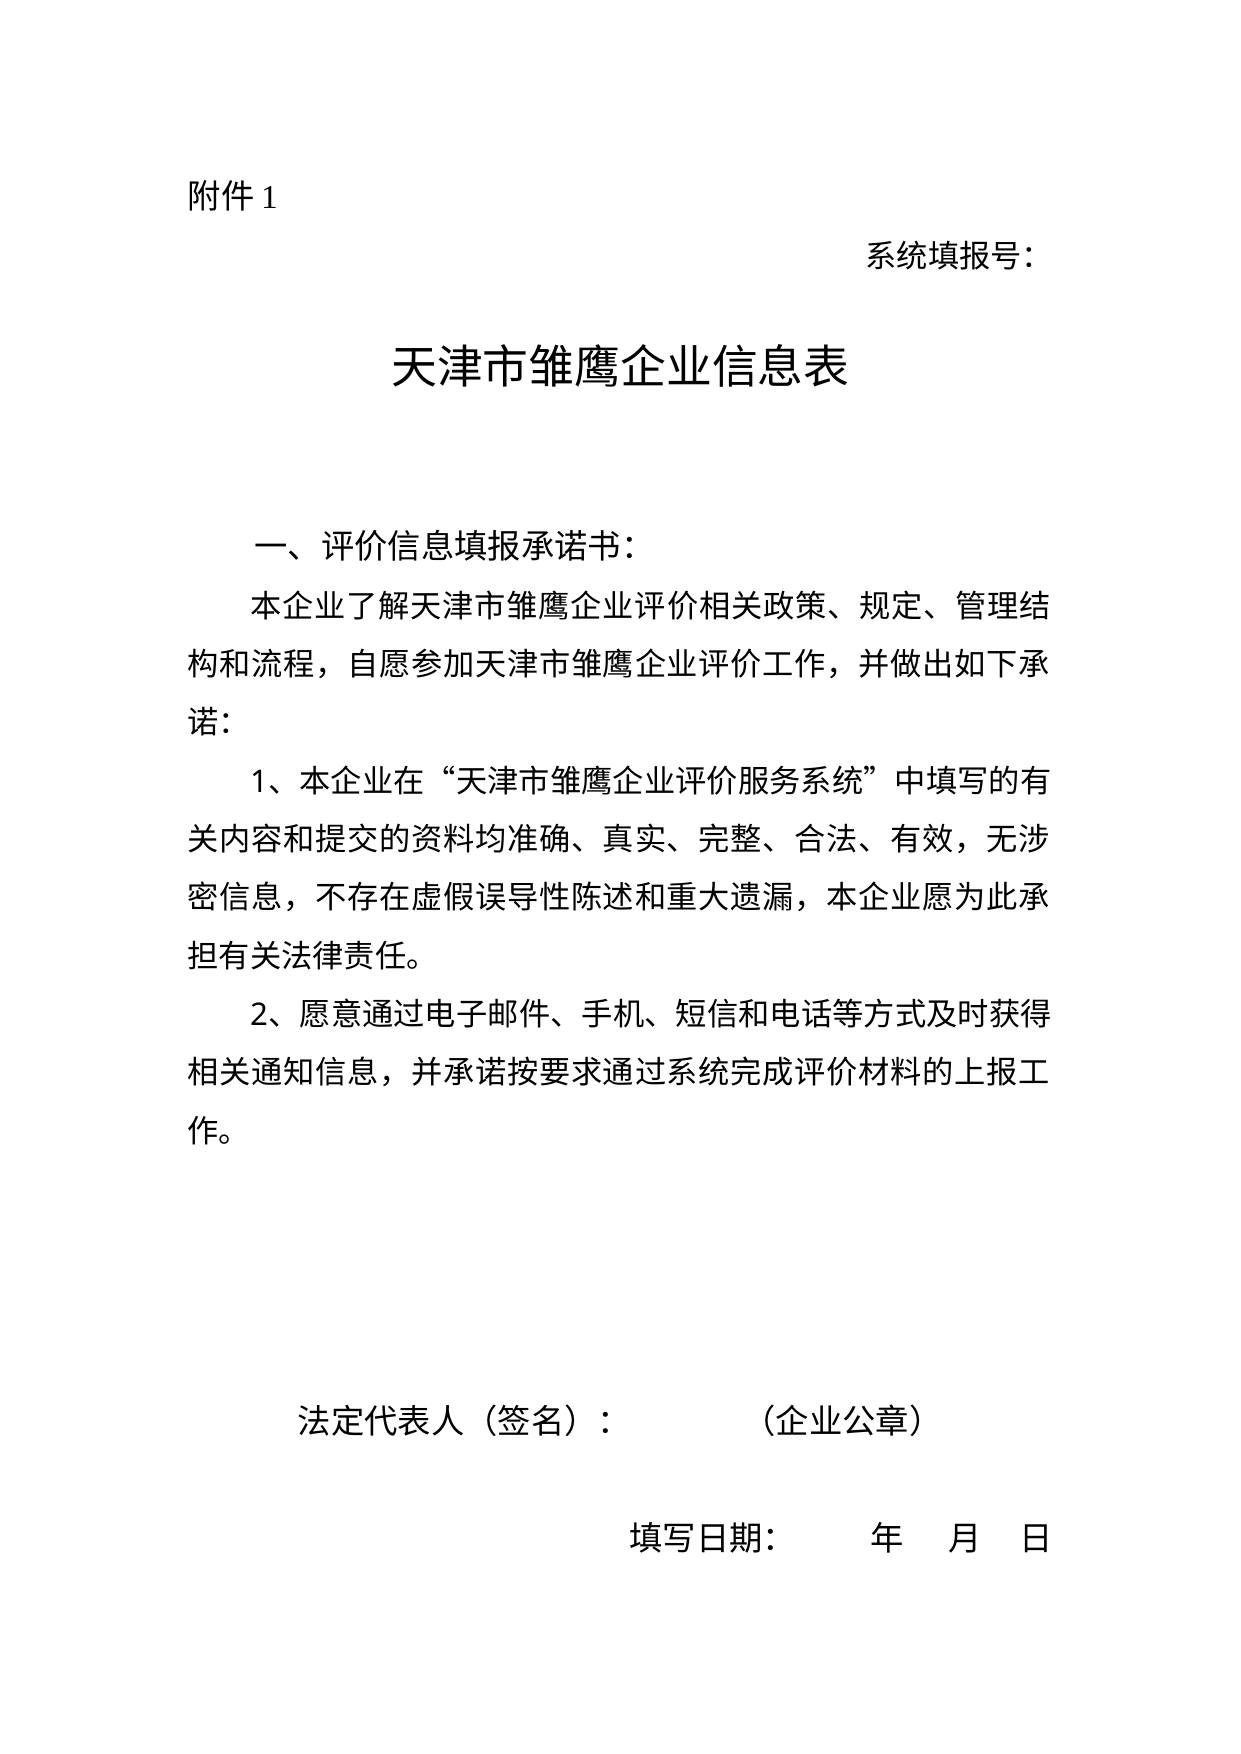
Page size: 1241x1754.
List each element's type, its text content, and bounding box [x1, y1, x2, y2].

list 本企业在“天津市雏鹰企业评价服务系统”中填写的有关内容和提交的资料均准确、真实、完整、合法、有效，无涉密信息，不存在虚假误导性陈述和重大遗漏，本企业愿为此承担有关法律责任。 [187, 745, 1053, 979]
text 法定代表人（签名）： （企业公章） [187, 1387, 1053, 1445]
text 本企业了解天津市雏鹰企业评价相关政策、规定、管理结构和流程，自愿参加天津市雏鹰企业评价工作，并做出如下承诺： [187, 570, 1053, 745]
text 系统填报号： [187, 220, 1053, 279]
text 附件1 [187, 162, 1053, 220]
text 2、愿意通过电子邮件、手机、短信和电话等方式及时获得相关通知信息，并承诺按要求通过系统完成评价材料的上报工作。 [187, 979, 1053, 1154]
text 填写日期： 年 月 日 [187, 1504, 1053, 1562]
text 天津市雏鹰企业信息表 [187, 337, 1053, 395]
text 一、评价信息填报承诺书： [187, 512, 1053, 570]
